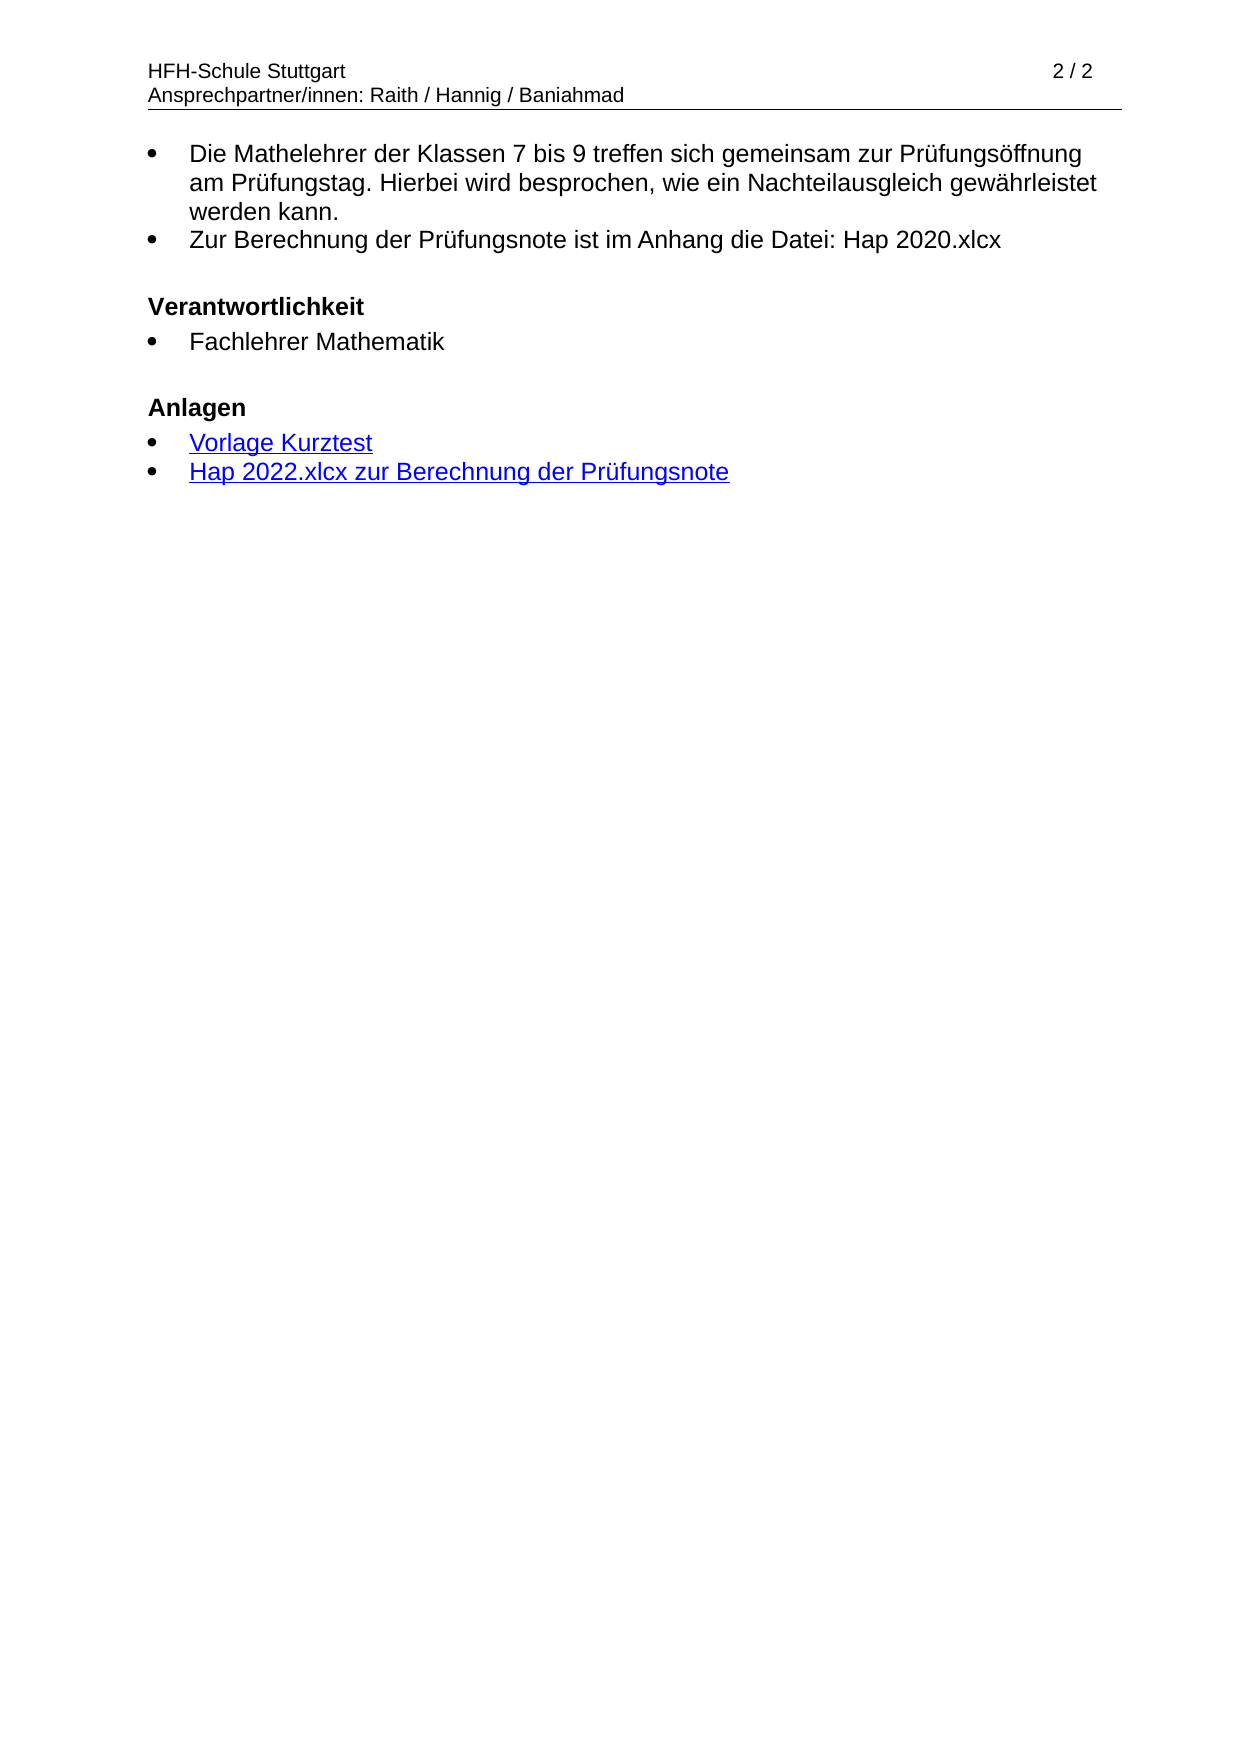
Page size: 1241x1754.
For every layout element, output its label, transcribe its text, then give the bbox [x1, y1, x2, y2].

list Die Mathelehrer der Klassen 7 bis 9 treffen sich gemeinsam zur Prüfungsöffnung am Prüfungstag. Hierbei wird besprochen, wie ein Nachteilausgleich gewährleistet werden kann. [148, 139, 1122, 225]
text Anlagen [148, 393, 1122, 422]
list Vorlage Kurztest [148, 428, 1122, 457]
list Fachlehrer Mathematik [148, 327, 1122, 355]
list Zur Berechnung der Prüfungsnote ist im Anhang die Datei: Hap 2020.xlcx [148, 225, 1122, 254]
text Verantwortlichkeit [148, 292, 1122, 320]
list Hap 2022.xlcx zur Berechnung der Prüfungsnote [148, 457, 1122, 486]
